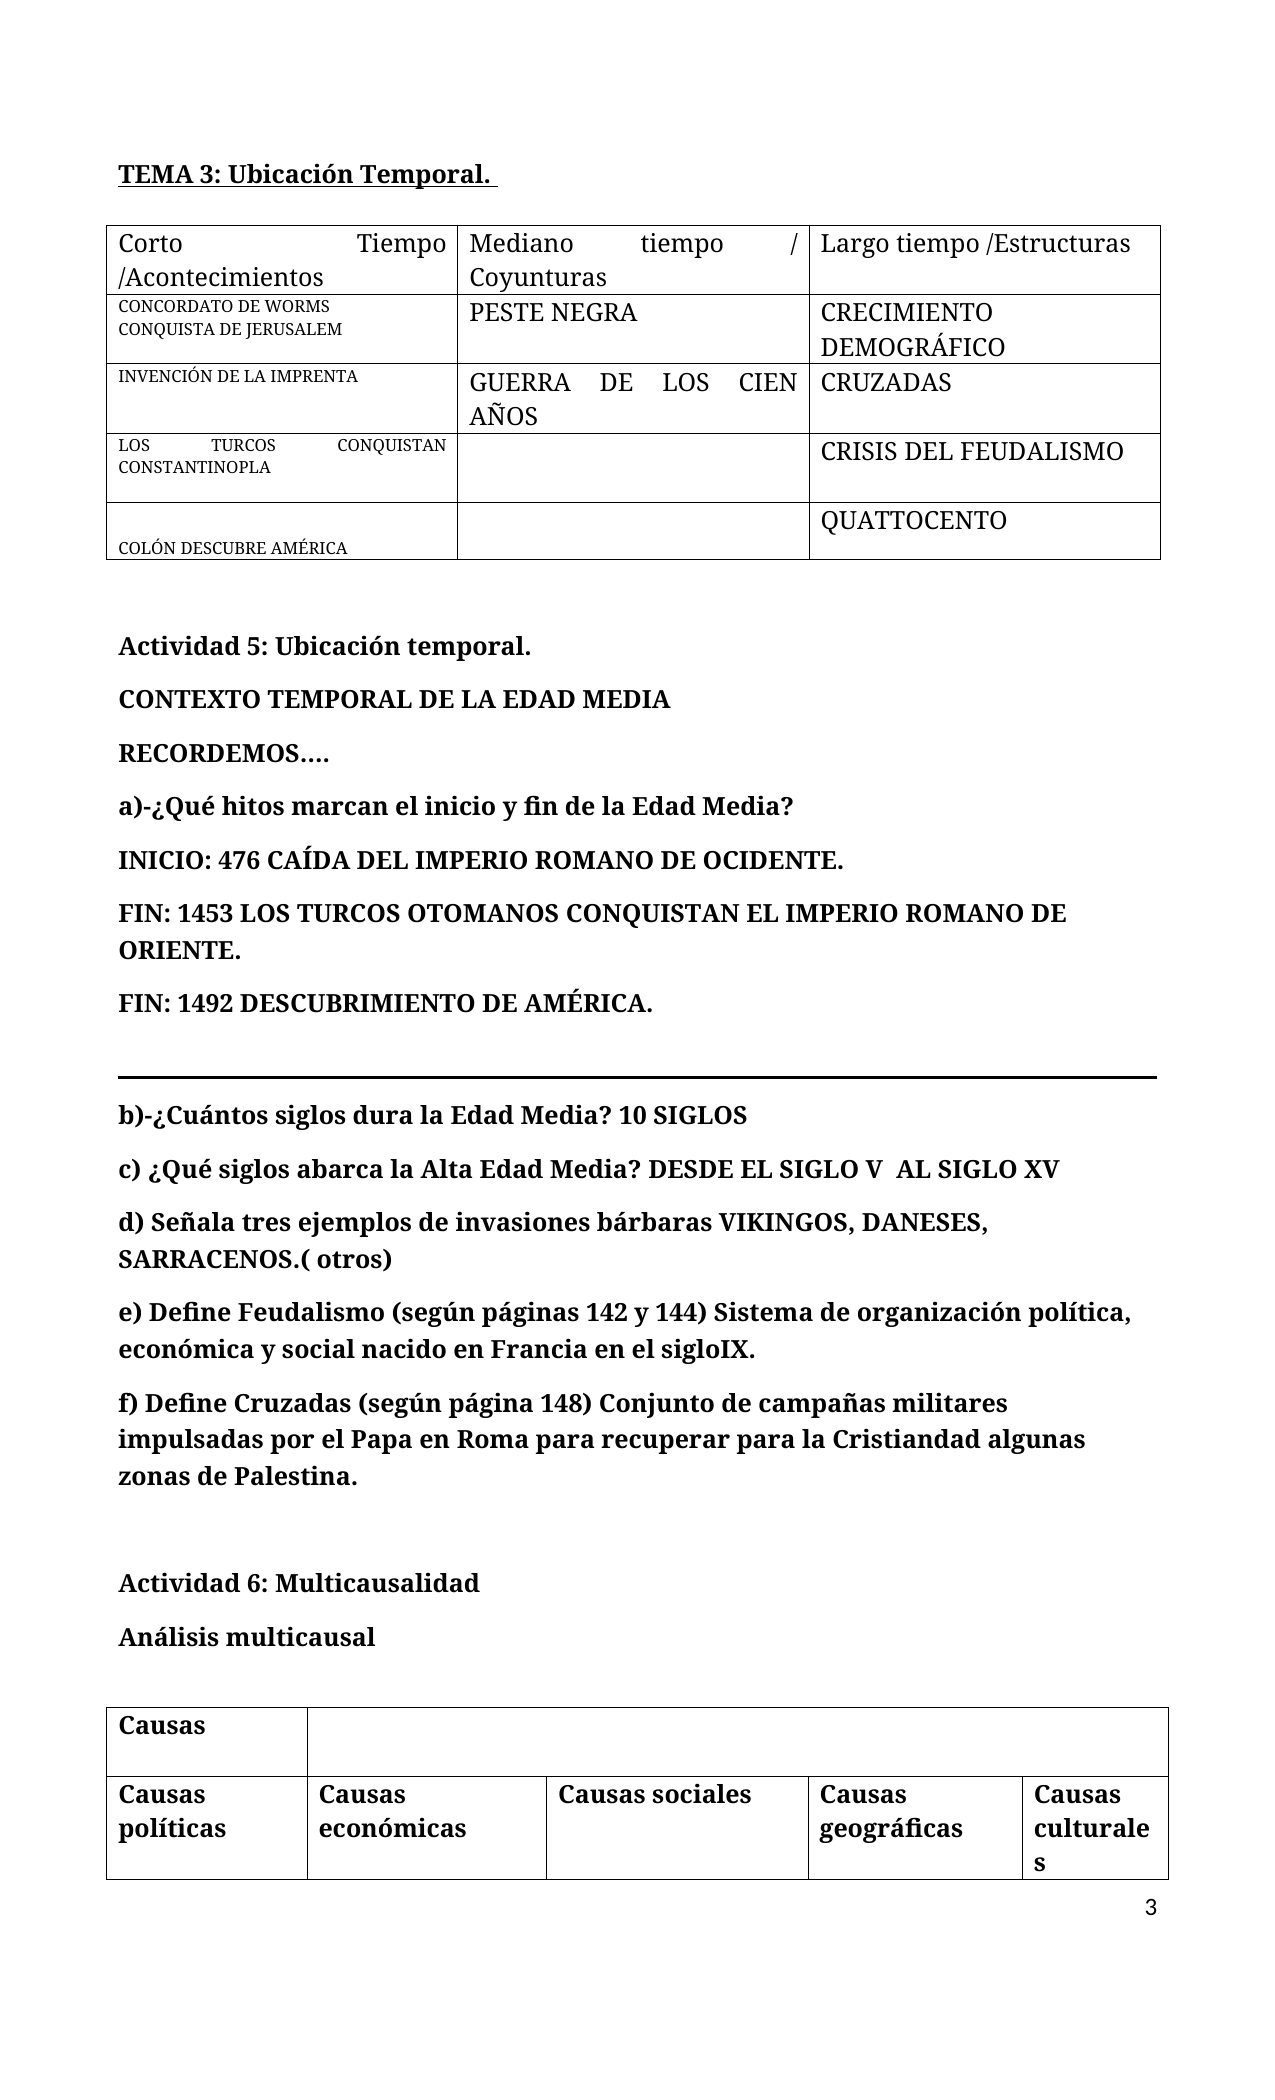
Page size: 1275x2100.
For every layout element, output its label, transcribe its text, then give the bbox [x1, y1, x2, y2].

table_cell Causas geográficas [809, 1777, 1022, 1879]
text TEMA 3: Ubicación Temporal. [118, 157, 1157, 191]
text a)-¿Qué hitos marcan el inicio y fin de la Edad Media? [118, 789, 1157, 823]
table_header Corto Tiempo /Acontecimientos [107, 226, 457, 294]
table_cell Causas sociales [547, 1777, 808, 1879]
text INICIO: 476 CAÍDA DEL IMPERIO ROMANO DE OCIDENTE. [118, 842, 1157, 876]
table_cell Causas culturales [1023, 1777, 1168, 1879]
text Actividad 5: Ubicación temporal. [118, 628, 1157, 663]
text FIN: 1492 DESCUBRIMIENTO DE AMÉRICA. [118, 986, 1157, 1020]
text Actividad 6: Multicausalidad [118, 1566, 1157, 1600]
text Análisis multicausal [118, 1619, 1157, 1653]
table_cell LOS TURCOS CONQUISTAN CONSTANTINOPLA [107, 434, 457, 502]
table_cell CRECIMIENTO DEMOGRÁFICO [810, 295, 1160, 363]
table_header Causas [107, 1708, 307, 1776]
table_cell [458, 503, 809, 559]
text b)-¿Cuántos siglos dura la Edad Media? 10 SIGLOS [118, 1098, 1157, 1132]
text f) Define Cruzadas (según página 148) Conjunto de campañas militares impulsadas por el Papa en Roma para recuperar para la Cristiandad algunas zonas de Palestina. [118, 1385, 1157, 1493]
table_header Mediano tiempo / Coyunturas [458, 226, 809, 294]
table_cell CONCORDATO DE WORMS CONQUISTA DE JERUSALEM [107, 295, 457, 363]
table_cell INVENCIÓN DE LA IMPRENTA [107, 364, 457, 432]
table_cell QUATTOCENTO [810, 503, 1160, 559]
text RECORDEMOS…. [118, 735, 1157, 769]
table_cell [458, 434, 809, 502]
table_cell GUERRA DE LOS CIEN AÑOS [458, 364, 809, 432]
table_header [308, 1708, 1168, 1776]
table_header Largo tiempo /Estructuras [810, 226, 1160, 294]
text FIN: 1453 LOS TURCOS OTOMANOS CONQUISTAN EL IMPERIO ROMANO DE ORIENTE. [118, 896, 1157, 967]
table_cell Causas políticas [107, 1777, 307, 1879]
table_cell COLÓN DESCUBRE AMÉRICA [107, 503, 457, 559]
table_cell CRUZADAS [810, 364, 1160, 432]
text CONTEXTO TEMPORAL DE LA EDAD MEDIA [118, 682, 1157, 716]
text c) ¿Qué siglos abarca la Alta Edad Media? DESDE EL SIGLO V AL SIGLO XV [118, 1151, 1157, 1186]
text e) Define Feudalismo (según páginas 142 y 144) Sistema de organización política, económica y social nacido en Francia en el sigloIX. [118, 1295, 1157, 1366]
table_cell PESTE NEGRA [458, 295, 809, 363]
table_cell CRISIS DEL FEUDALISMO [810, 434, 1160, 502]
table_cell Causas económicas [308, 1777, 546, 1879]
text d) Señala tres ejemplos de invasiones bárbaras VIKINGOS, DANESES, SARRACENOS.( otros) [118, 1205, 1157, 1276]
